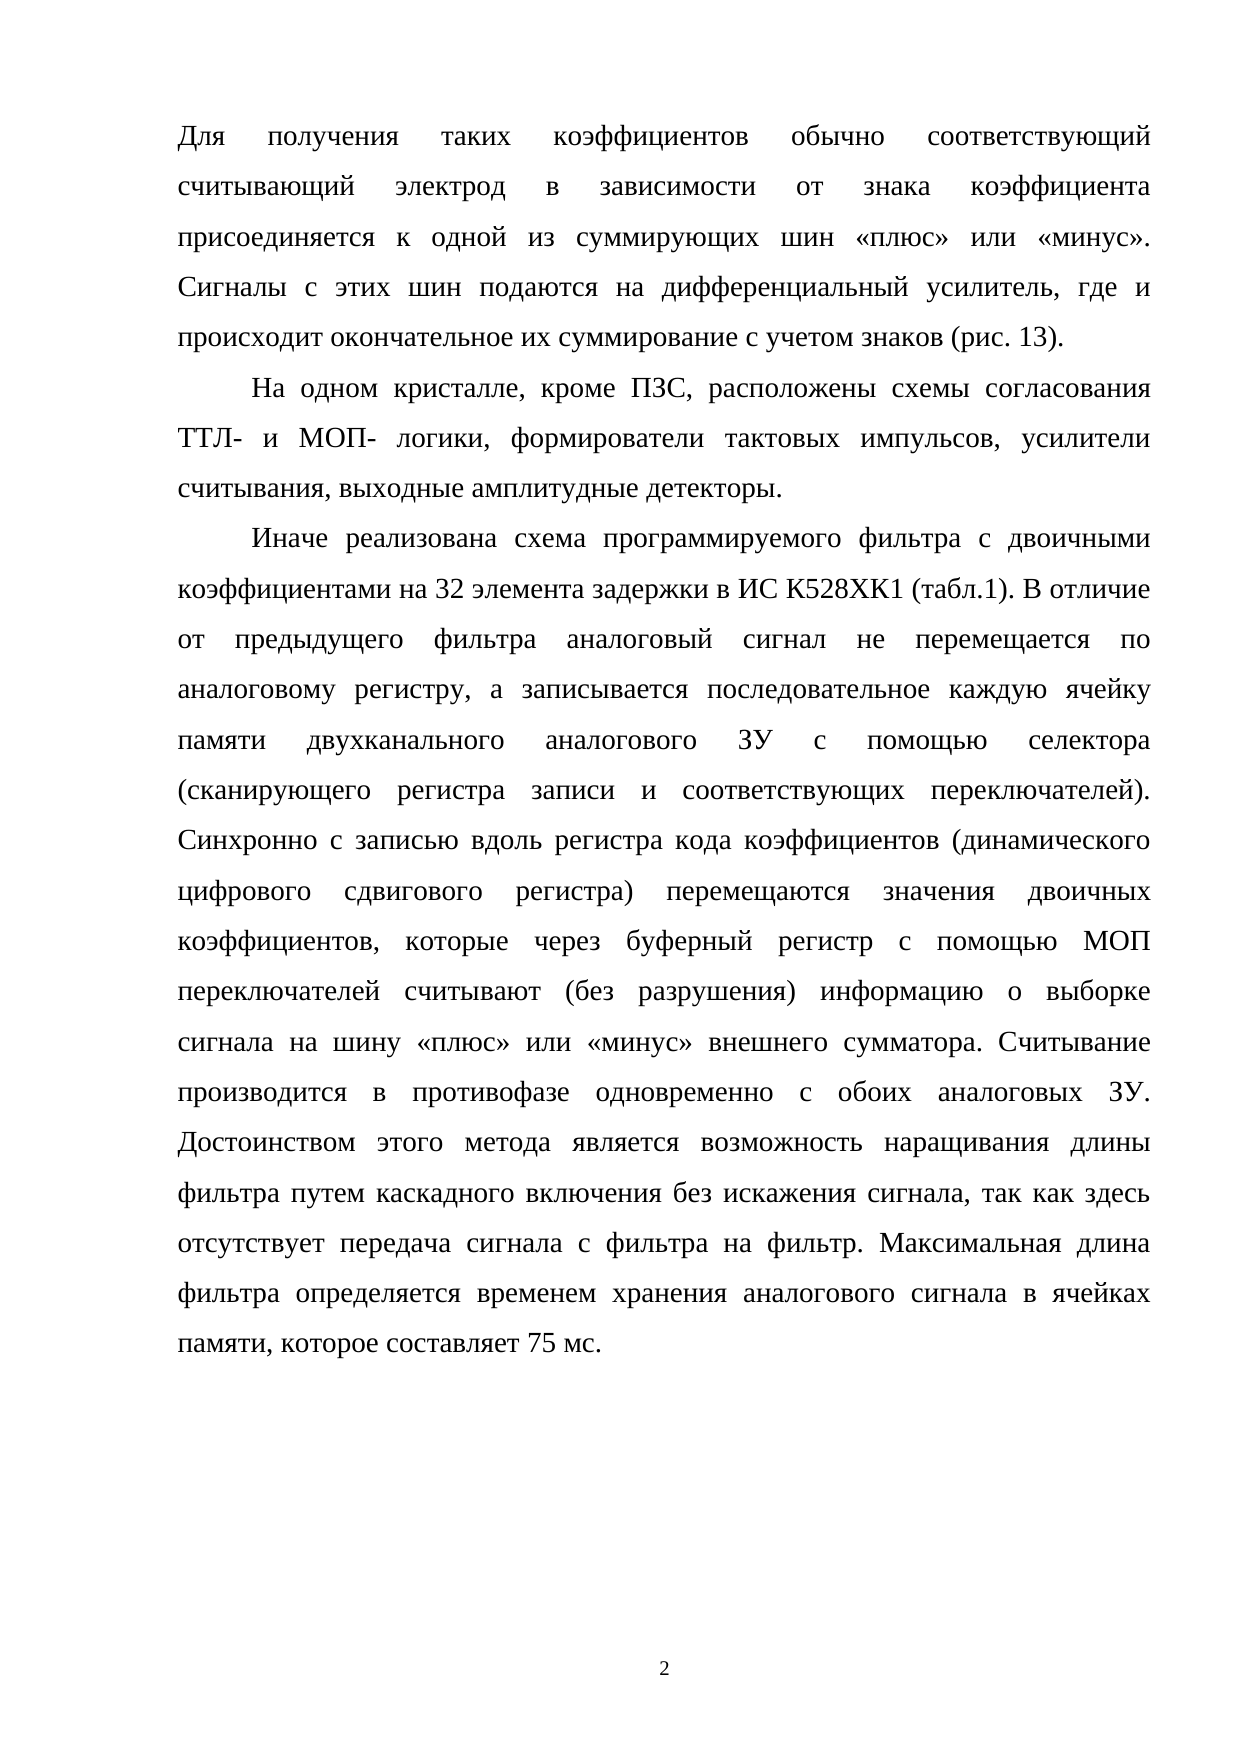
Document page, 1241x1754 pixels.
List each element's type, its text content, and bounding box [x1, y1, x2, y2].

text На одном кристалле, кроме ПЗС, расположены схемы согласования ТТЛ- и МОП- логики, формирователи тактовых импульсов, усилители считывания, выходные амплитудные детекторы. [177, 370, 1152, 504]
text Иначе реализована схема программируемого фильтра с двоичными коэффициентами на 32 элемента задержки в ИС К528ХК1 (табл.1). В отличие от предыдущего фильтра аналоговый сигнал не перемещается по аналоговому регистру, а записывается последовательное каждую ячейку памяти двухканального аналогового ЗУ с помощью селектора (сканирующего регистра записи и соответствующих переключателей). Синхронно с записью вдоль регистра кода коэффициентов (динамического цифрового сдвигового регистра) перемещаются значения двоичных коэффициентов, которые через буферный регистр с помощью МОП переключателей считывают (без разрушения) информацию о выборке сигнала на шину «плюс» или «минус» внешнего сумматора. Считывание производится в противофазе одновременно с обоих аналоговых ЗУ. Достоинством этого метода является возможность наращивания длины фильтра путем каскадного включения без искажения сигнала, так как здесь отсутствует передача сигнала с фильтра на фильтр. Максимальная длина фильтра определяется временем хранения аналогового сигнала в ячейках памяти, которое составляет 75 мс. [177, 521, 1152, 1359]
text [177, 118, 1152, 353]
